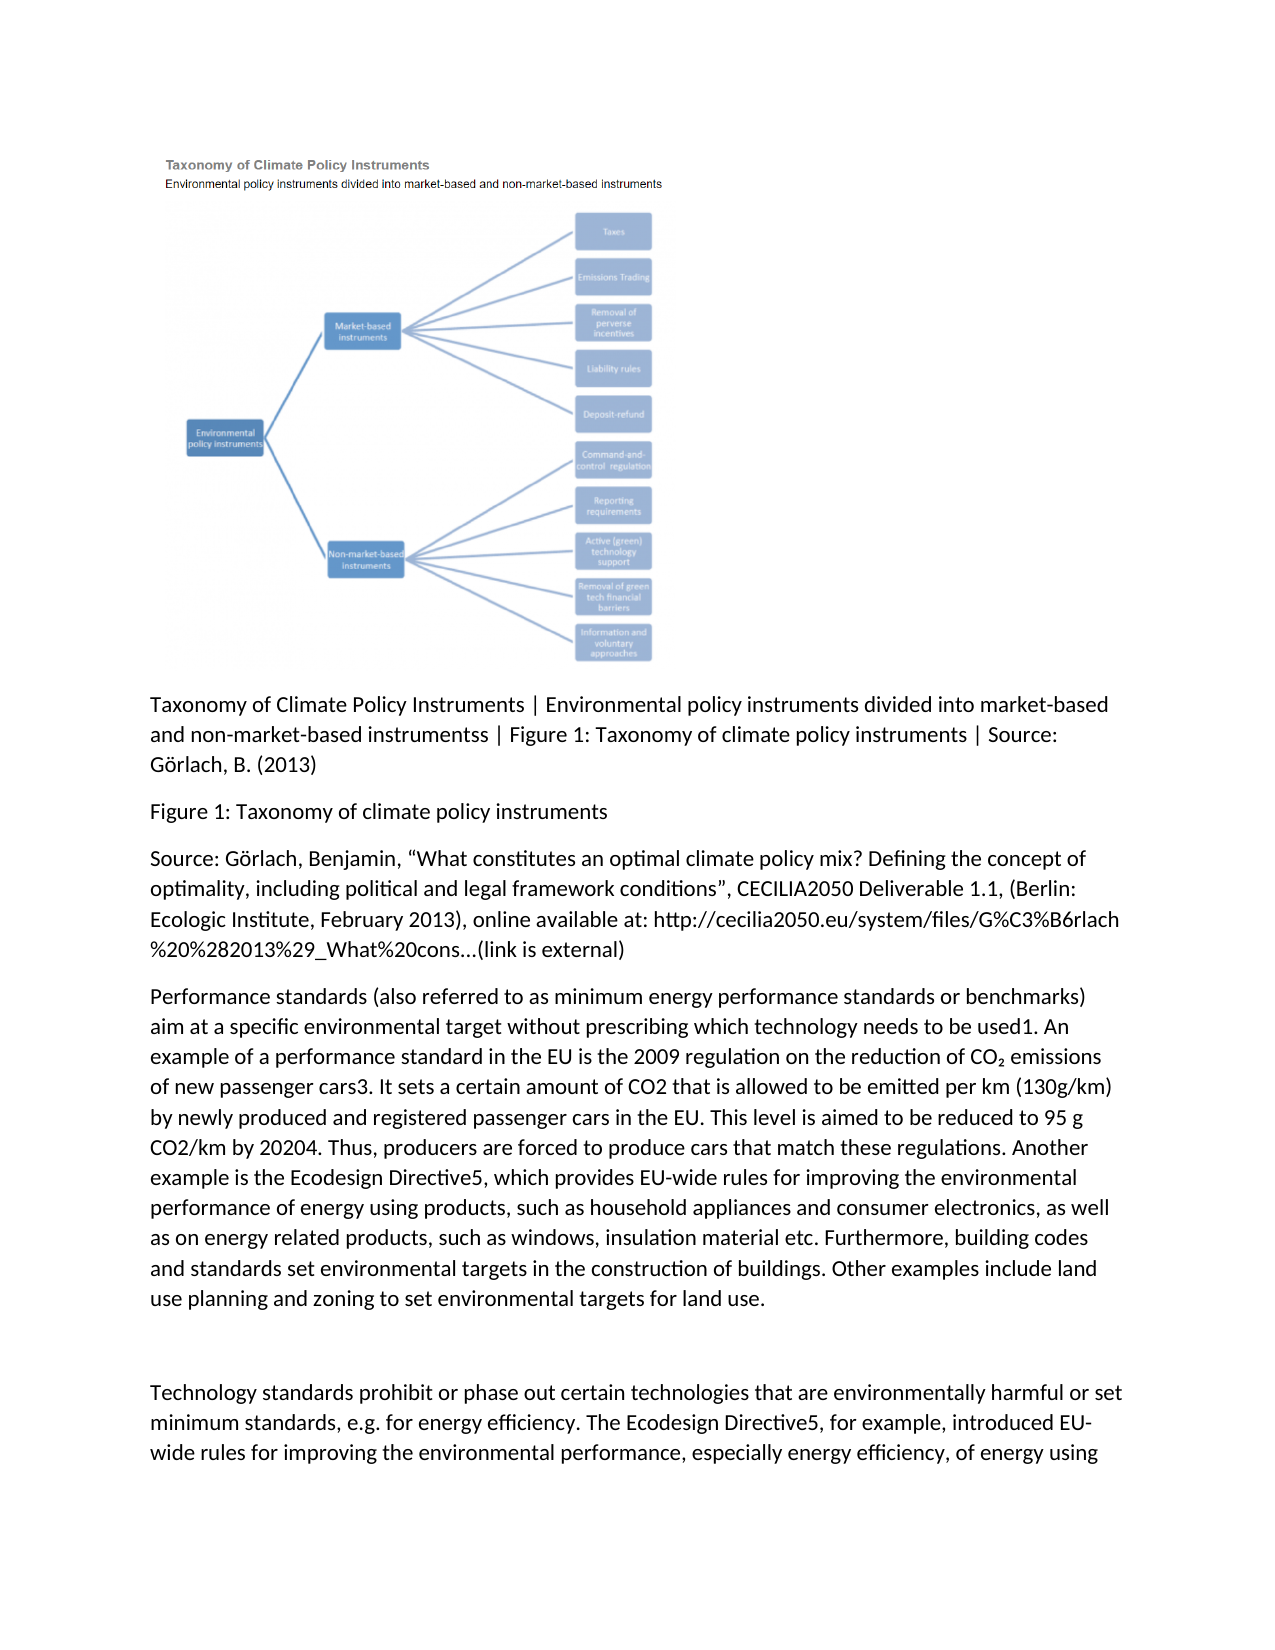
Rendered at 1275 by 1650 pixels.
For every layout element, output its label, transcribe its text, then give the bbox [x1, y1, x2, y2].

text Taxonomy of Climate Policy Instruments | Environmental policy instruments divided into market-based and non-market-based instrumentss | Figure 1: Taxonomy of climate policy instruments | Source: Görlach, B. (2013) [150, 690, 1125, 778]
text Performance standards (also referred to as minimum energy performance standards or benchmarks) aim at a specific environmental target without prescribing which technology needs to be used1. An example of a performance standard in the EU is the 2009 regulation on the reduction of CO₂ emissions of new passenger cars3. It sets a certain amount of CO2 that is allowed to be emitted per km (130g/km) by newly produced and registered passenger cars in the EU. This level is aimed to be reduced to 95 g CO2/km by 20204. Thus, producers are forced to produce cars that match these regulations. Another example is the Ecodesign Directive5, which provides EU-wide rules for improving the environmental performance of energy using products, such as household appliances and consumer electronics, as well as on energy related products, such as windows, insulation material etc. Furthermore, building codes and standards set environmental targets in the construction of buildings. Other examples include land use planning and zoning to set environmental targets for land use. [150, 982, 1125, 1312]
text Figure 1: Taxonomy of climate policy instruments [150, 797, 1125, 825]
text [150, 1378, 1125, 1466]
text Source: Görlach, Benjamin, “What constitutes an optimal climate policy mix? Defining the concept of optimality, including political and legal framework conditions”, CECILIA2050 Deliverable 1.1, (Berlin: Ecologic Institute, February 2013), online available at: http://cecilia2050.eu/system/files/G%C3%B6rlach%20%282013%29_What%20cons...(link is external) [150, 844, 1125, 963]
picture [150, 150, 720, 672]
